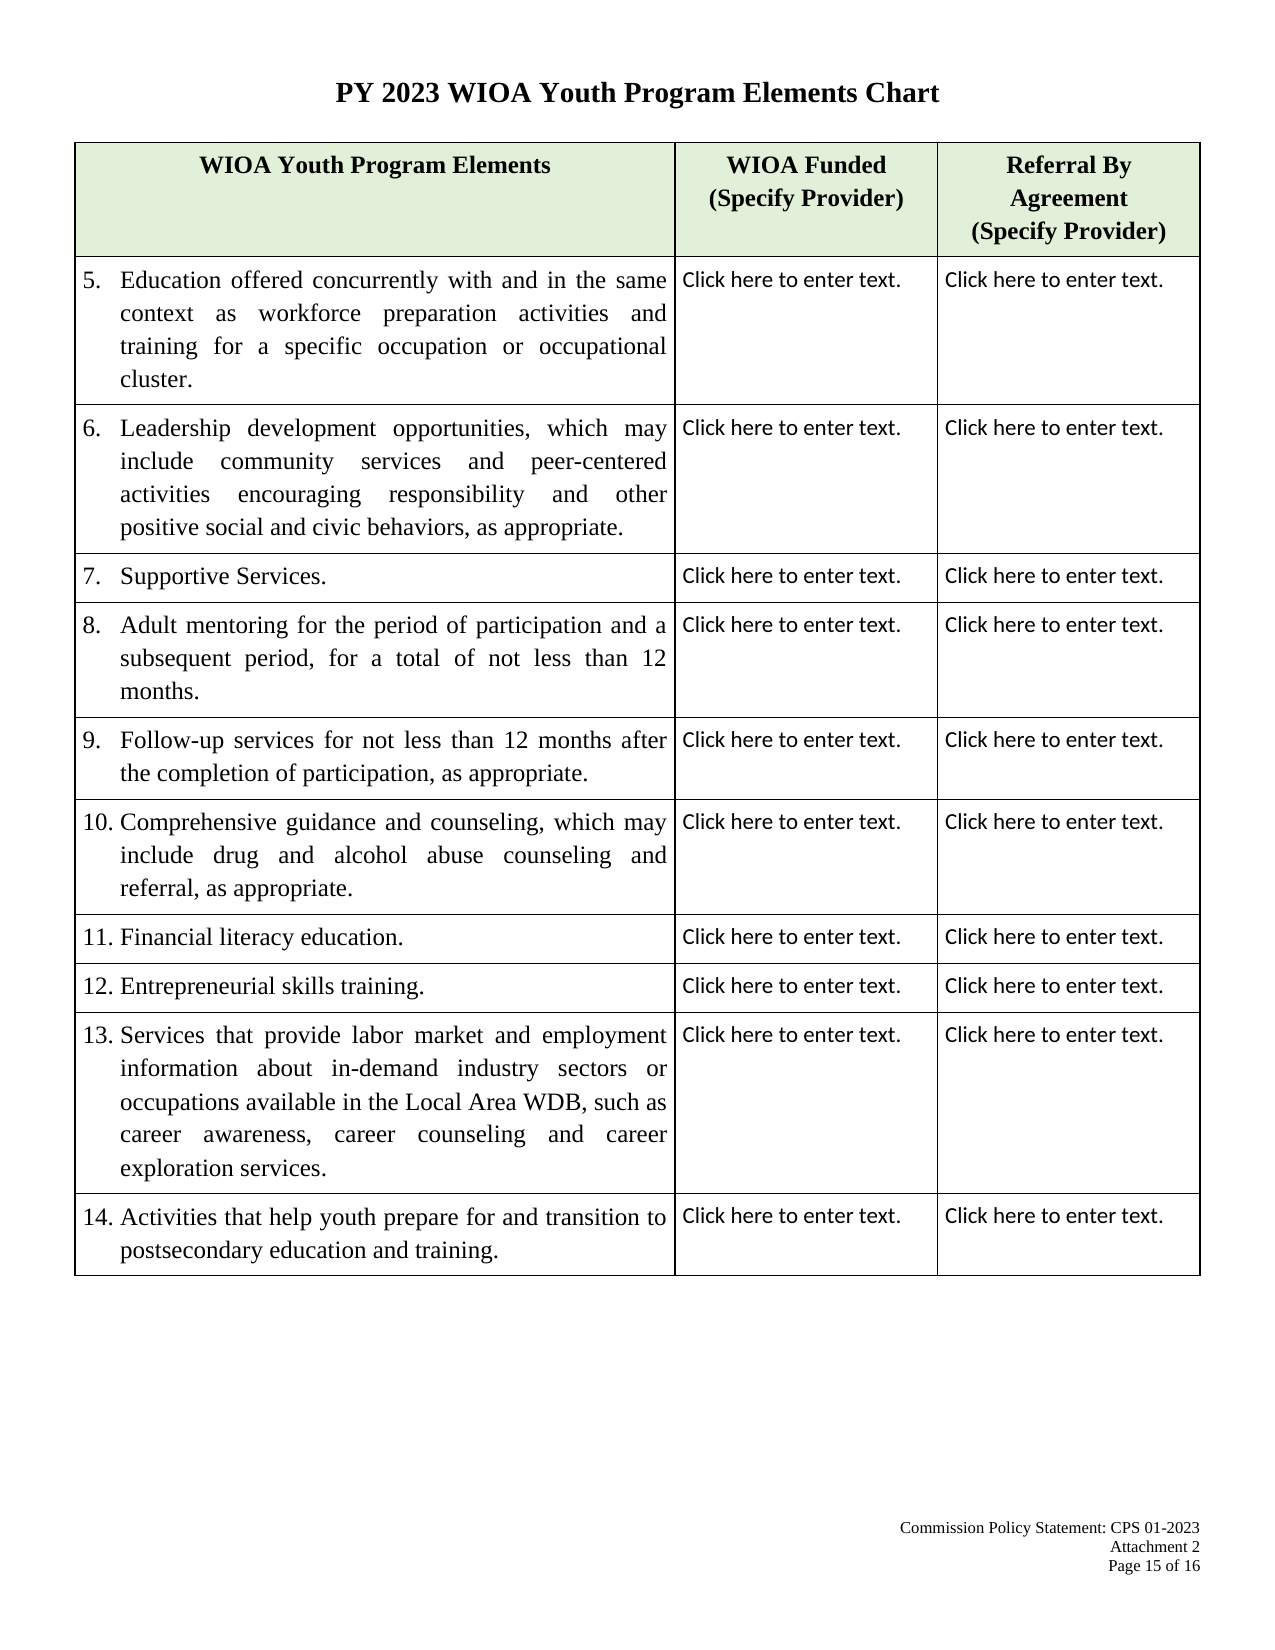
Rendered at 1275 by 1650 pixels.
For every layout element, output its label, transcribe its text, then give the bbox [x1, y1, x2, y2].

table_cell Entrepreneurial skills training. [76, 964, 674, 1012]
table_cell Leadership development opportunities, which may include community services and peer-centered activities encouraging responsibility and other positive social and civic behaviors, as appropriate. [76, 405, 674, 552]
table_cell Education offered concurrently with and in the same context as workforce preparation activities and training for a specific occupation or occupational cluster. [76, 257, 674, 404]
table_cell Adult mentoring for the period of participation and a subsequent period, for a total of not less than 12 months. [76, 603, 674, 717]
table_cell Activities that help youth prepare for and transition to postsecondary education and training. [76, 1194, 674, 1275]
table_header WIOA Youth Program Elements [76, 143, 674, 256]
table_cell Comprehensive guidance and counseling, which may include drug and alcohol abuse counseling and referral, as appropriate. [76, 800, 674, 914]
table_cell Follow-up services for not less than 12 months after the completion of participation, as appropriate. [76, 718, 674, 799]
table_cell Financial literacy education. [76, 915, 674, 963]
table_cell Services that provide labor market and employment information about in-demand industry sectors or occupations available in the Local Area WDB, such as career awareness, career counseling and career exploration services. [76, 1013, 674, 1193]
table_header Referral By Agreement (Specify Provider) [938, 143, 1199, 256]
table_header WIOA Funded (Specify Provider) [676, 143, 937, 256]
table_cell Supportive Services. [76, 554, 674, 602]
